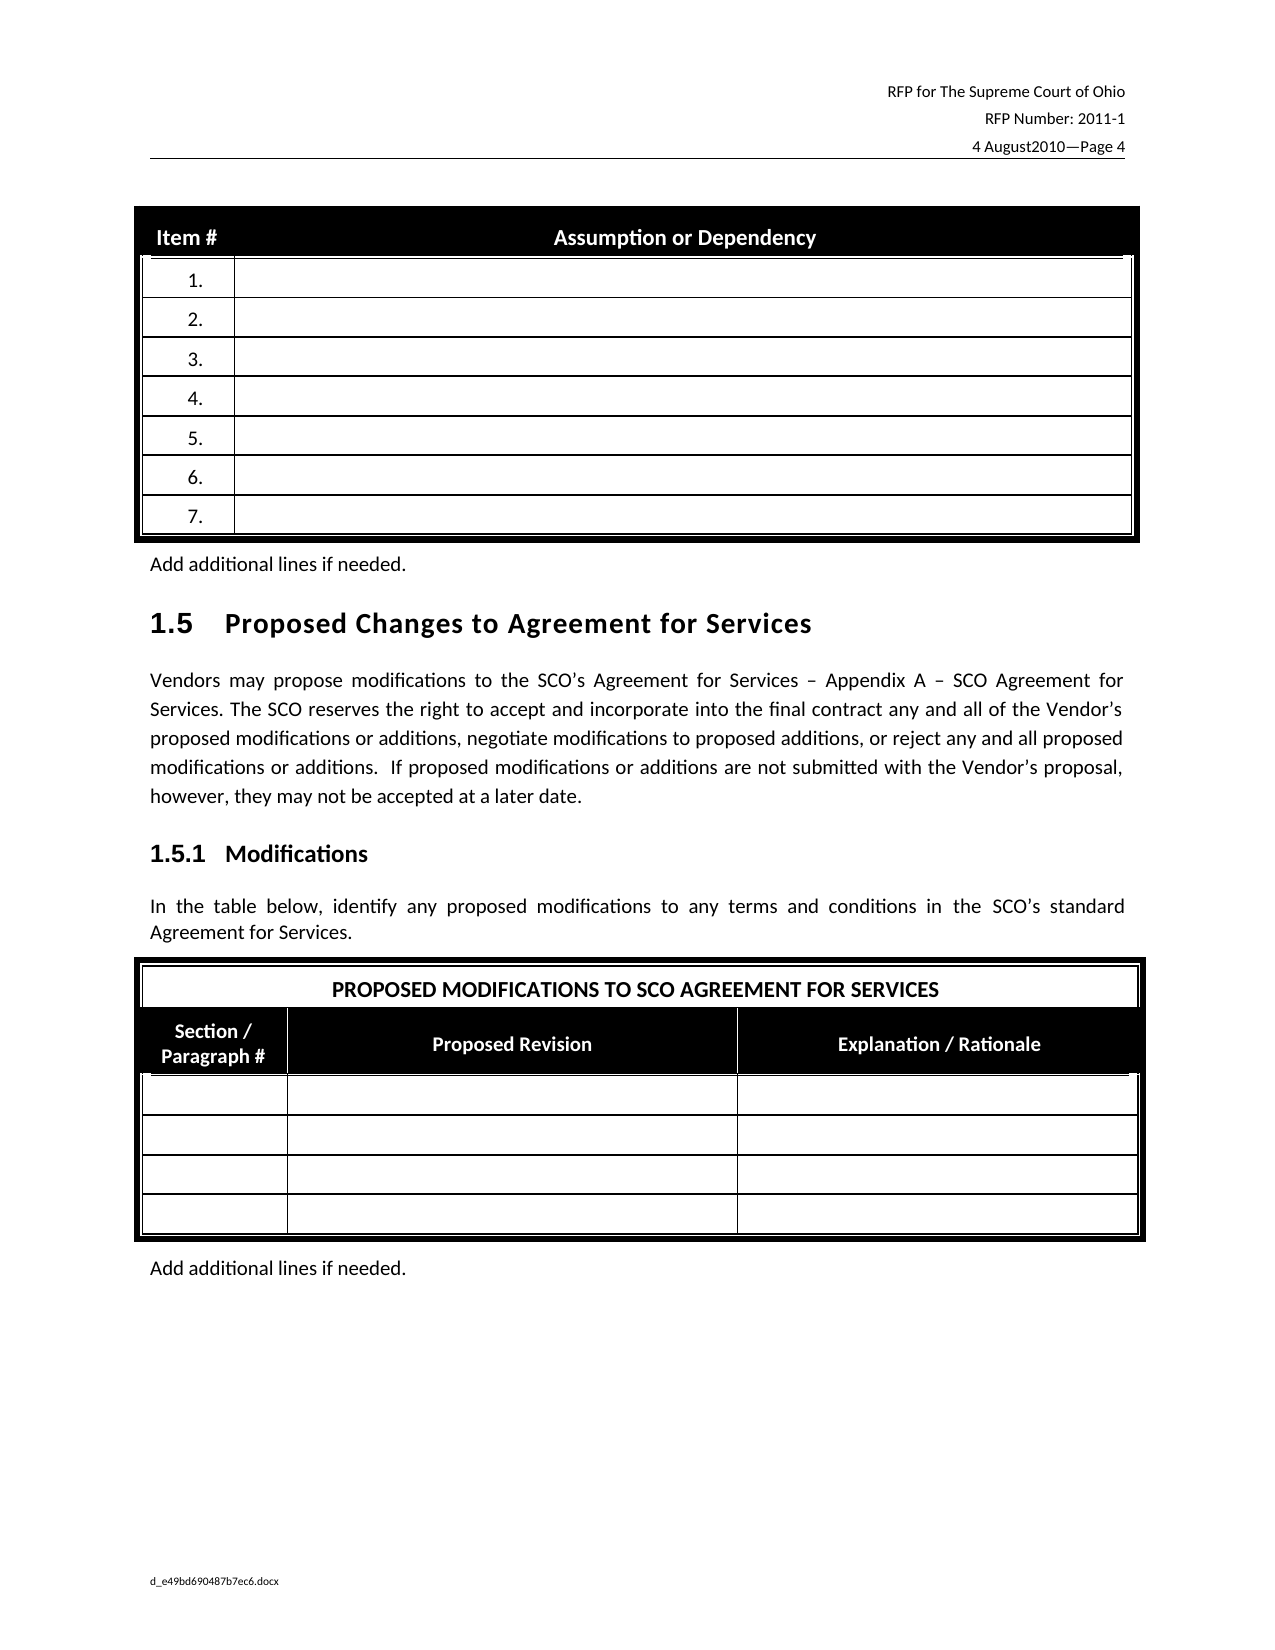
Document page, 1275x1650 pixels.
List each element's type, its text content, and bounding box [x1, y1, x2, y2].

table_cell [738, 1116, 1137, 1154]
table_cell [738, 1156, 1137, 1193]
table_cell [235, 496, 1131, 533]
text Add additional lines if needed. [150, 1255, 1125, 1280]
table_cell [143, 417, 234, 454]
table_cell [738, 1195, 1137, 1233]
table_cell [288, 1116, 737, 1154]
table_header Item # [143, 215, 234, 255]
table_cell [143, 496, 234, 533]
table_cell [143, 456, 234, 494]
table_cell [288, 1076, 737, 1114]
table_cell [143, 1156, 287, 1193]
text Vendors may propose modifications to the SCO’s Agreement for Services – Appendix A – SCO Agreement for Services. The SCO reserves the right to accept and incorporate into the final contract any and all of the Vendor’s proposed modifications or additions, negotiate modifications to proposed additions, or reject any and all proposed modifications or additions. If proposed modifications or additions are not submitted with the Vendor’s proposal, however, they may not be accepted at a later date. [150, 667, 1125, 809]
table_cell [288, 1195, 737, 1233]
table_cell [235, 456, 1131, 494]
table_cell Proposed Revision [289, 1010, 736, 1073]
table_cell [143, 1195, 287, 1233]
table_cell Section / Paragraph # [143, 1007, 286, 1073]
text In the table below, identify any proposed modifications to any terms and conditions in the SCO’s standard Agreement for Services. [150, 894, 1125, 944]
text Add additional lines if needed. [150, 551, 1125, 576]
table_header PROPOSED MODIFICATIONS TO SCO AGREEMENT FOR SERVICES [143, 967, 1137, 1007]
subtitle Proposed Changes to Agreement for Services [150, 605, 1125, 641]
table_cell [235, 417, 1131, 454]
table_cell [235, 377, 1131, 415]
table_cell [738, 1073, 1140, 1114]
table_cell [143, 377, 234, 415]
subtitle Modifications [150, 838, 1125, 868]
table_cell [143, 338, 234, 375]
table_cell [143, 298, 234, 336]
table_cell [140, 1073, 287, 1114]
table_header Assumption or Dependency [234, 214, 1131, 255]
table_cell [143, 1116, 287, 1154]
table_cell [235, 255, 1134, 296]
table_cell Explanation / Rationale [739, 1007, 1138, 1073]
table_cell [235, 338, 1131, 375]
table_cell [288, 1156, 737, 1193]
table_cell [140, 255, 234, 296]
table_cell [235, 298, 1131, 336]
